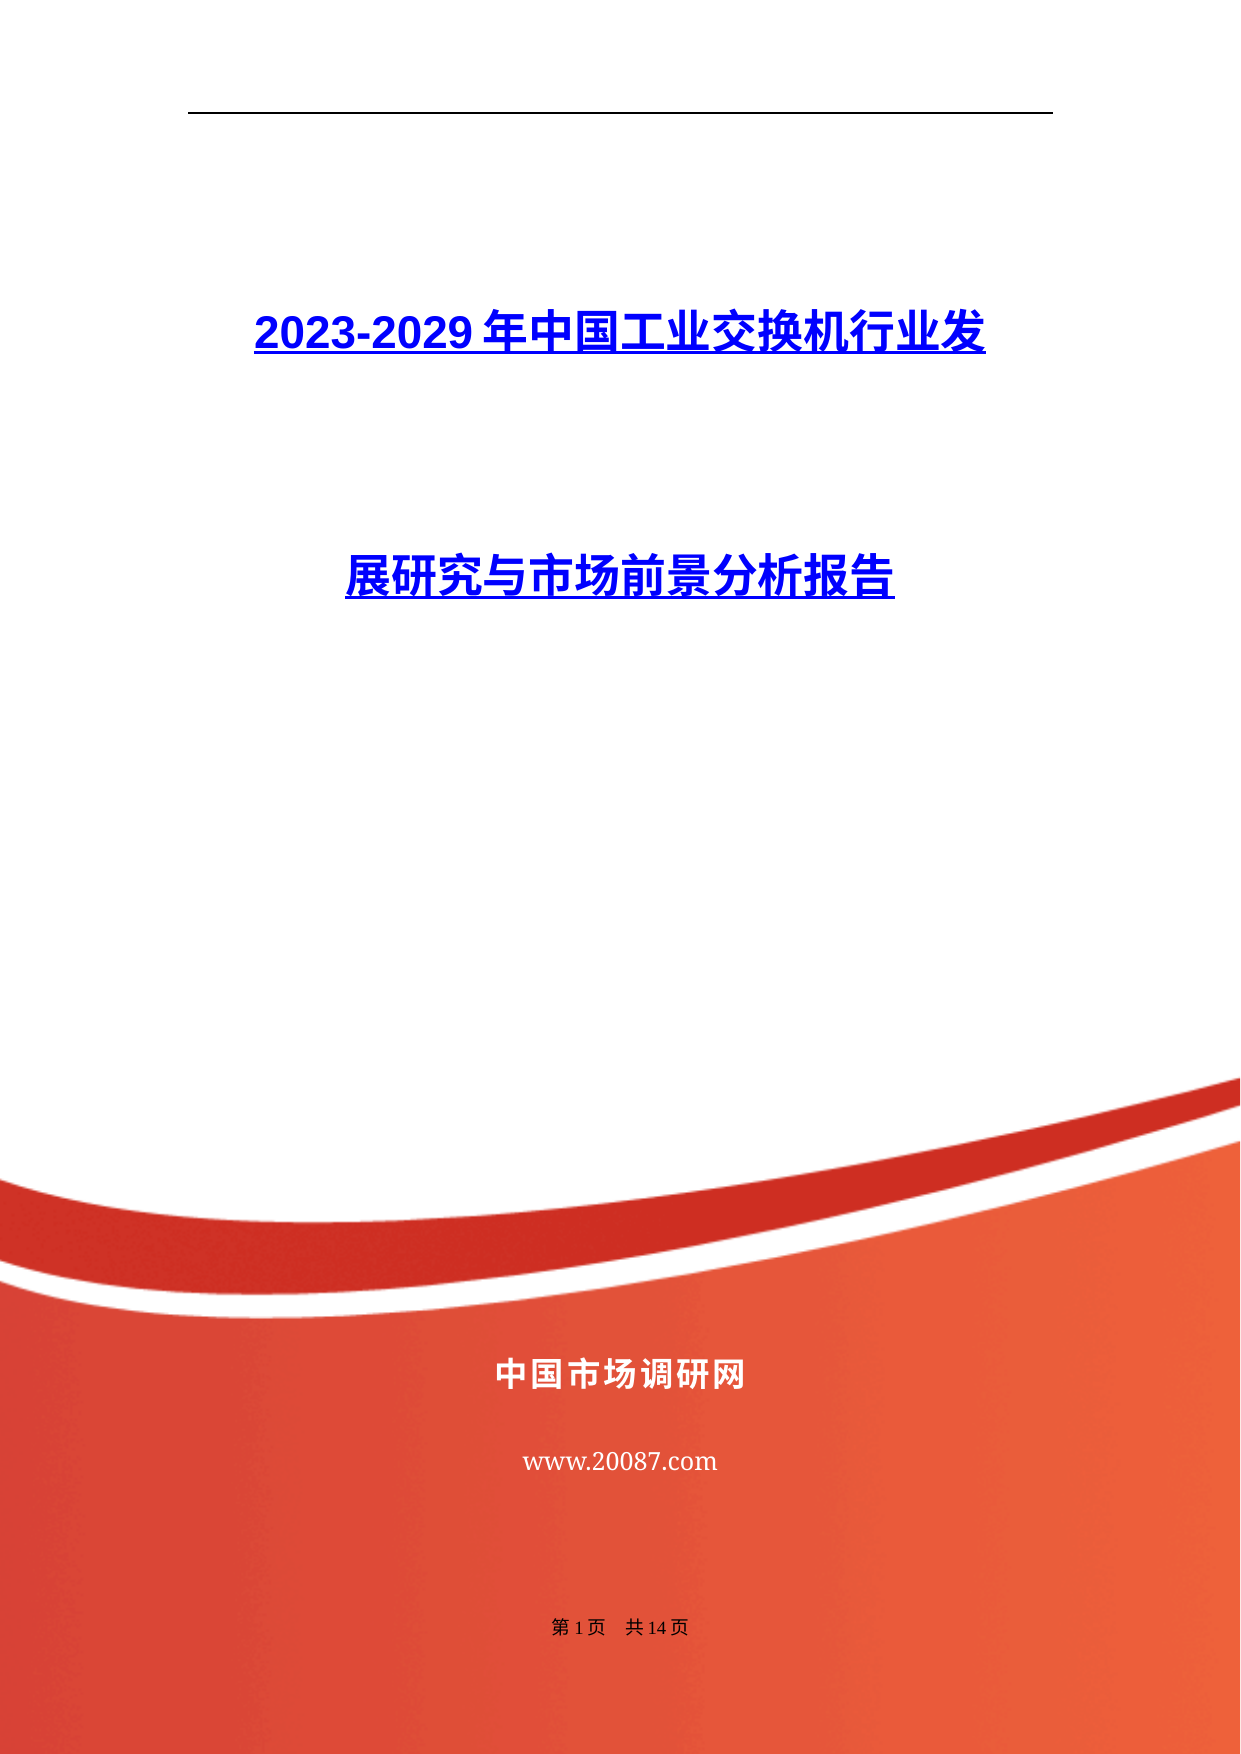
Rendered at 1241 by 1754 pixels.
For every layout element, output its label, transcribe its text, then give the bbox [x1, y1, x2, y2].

table_header 2023-2029年中国工业交换机行业发展研究与市场前景分析报告 [188, 207, 1053, 773]
text www.20087.com [187, 1428, 1053, 1493]
picture [0, 1006, 1241, 1754]
subtitle 中国市场调研网 [187, 1339, 1053, 1404]
